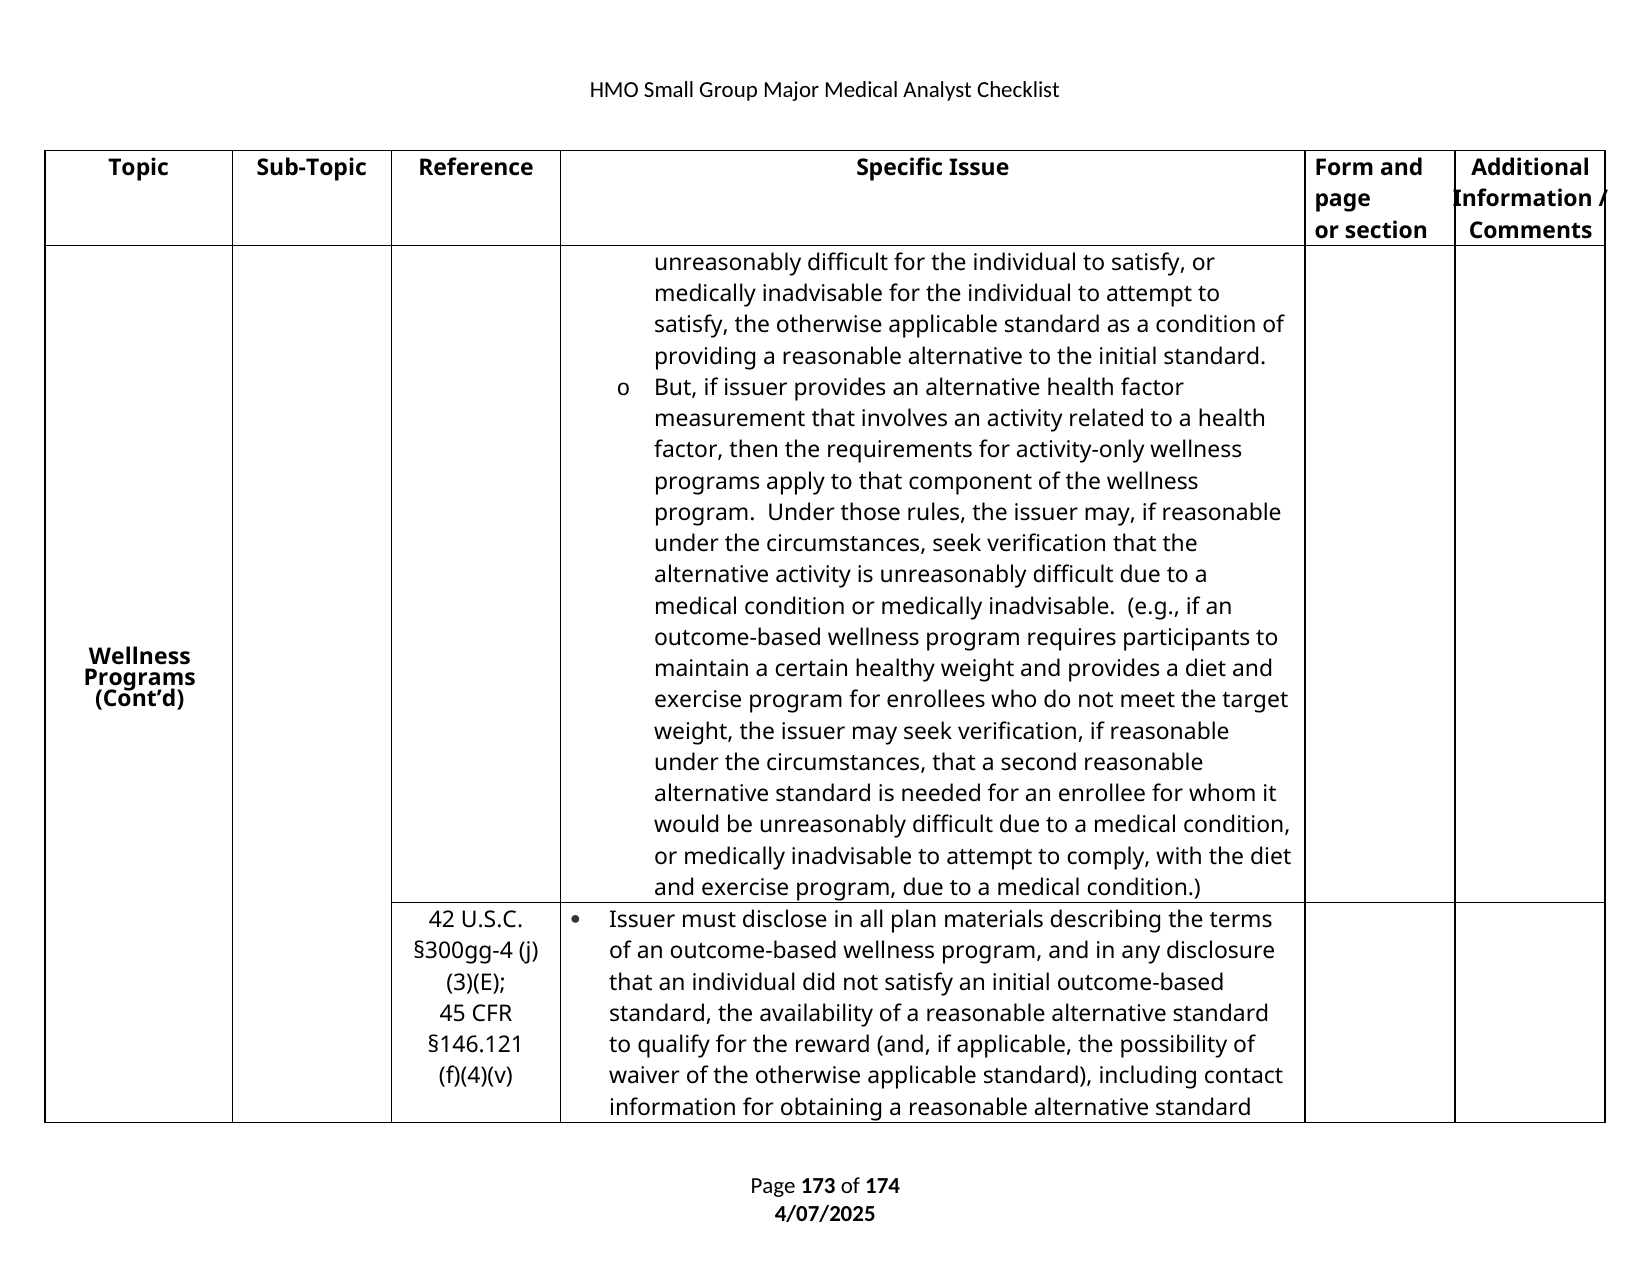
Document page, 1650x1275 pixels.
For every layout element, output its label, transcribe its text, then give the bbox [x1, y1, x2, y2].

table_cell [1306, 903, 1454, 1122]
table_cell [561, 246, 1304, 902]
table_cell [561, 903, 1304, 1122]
table_header Additional Information / Comments [1456, 151, 1604, 245]
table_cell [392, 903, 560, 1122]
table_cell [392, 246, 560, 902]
table_header Form and page or section [1306, 151, 1454, 245]
table_header Sub-Topic [233, 151, 391, 245]
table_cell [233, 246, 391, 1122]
table_header Reference [392, 151, 560, 245]
table_header Specific Issue [561, 151, 1304, 245]
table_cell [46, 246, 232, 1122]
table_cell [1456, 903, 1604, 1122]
table_header Topic [46, 151, 232, 245]
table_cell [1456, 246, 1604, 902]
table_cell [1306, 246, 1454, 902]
